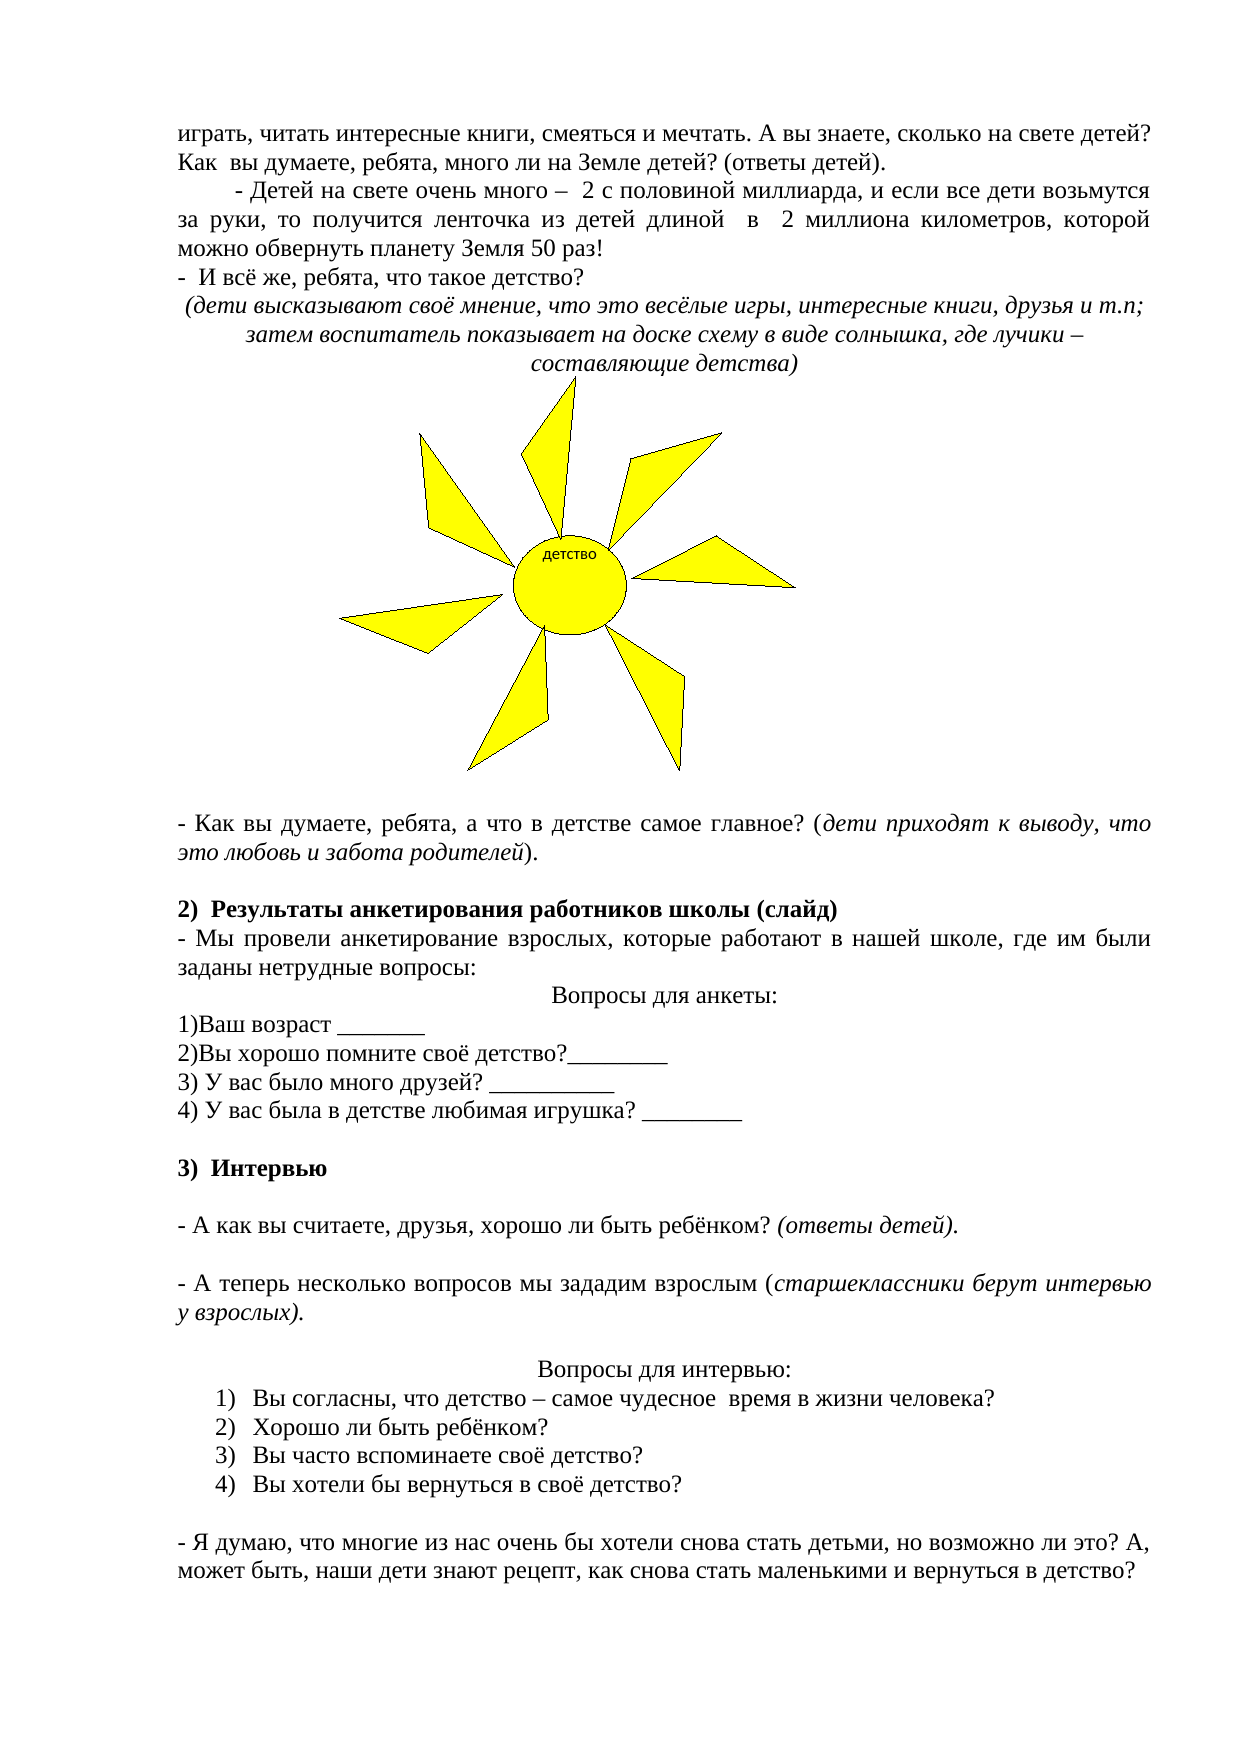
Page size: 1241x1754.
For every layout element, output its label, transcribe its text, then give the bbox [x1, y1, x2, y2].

list - А теперь несколько вопросов мы зададим взрослым (старшеклассники берут интервью у взрослых). [177, 1268, 1152, 1326]
list Вопросы для интервью: [177, 1354, 1152, 1383]
list Вы согласны, что детство – самое чудесное время в жизни человека? [215, 1383, 1152, 1412]
list Хорошо ли быть ребёнком? [215, 1412, 1152, 1441]
list (дети высказывают своё мнение, что это весёлые игры, интересные книги, друзья и т.п; затем воспитатель показывает на доске схему в виде солнышка, где лучики – составляющие детства) [177, 291, 1152, 377]
list 4) У вас была в детстве любимая игрушка? ________ [177, 1096, 1152, 1124]
list Вы часто вспоминаете своё детство? [215, 1441, 1152, 1469]
list - И всё же, ребята, что такое детство? [177, 262, 1152, 291]
list 3) Интервью [177, 1153, 1152, 1182]
list - А как вы считаете, друзья, хорошо ли быть ребёнком? (ответы детей). [177, 1211, 1152, 1239]
list 1)Ваш возраст _______ [177, 1009, 1152, 1038]
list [177, 118, 1152, 176]
list Вы хотели бы вернуться в своё детство? [215, 1469, 1152, 1498]
list Вопросы для анкеты: [177, 981, 1152, 1009]
list - Детей на свете очень много – 2 с половиной миллиарда, и если все дети возьмутся за руки, то получится ленточка из детей длиной в 2 миллиона километров, которой можно обвернуть планету Земля 50 раз! [177, 176, 1152, 262]
list 2)Вы хорошо помните своё детство?________ [177, 1038, 1152, 1067]
list - Мы провели анкетирование взрослых, которые работают в нашей школе, где им были заданы нетрудные вопросы: [177, 923, 1152, 981]
list - Я думаю, что многие из нас очень бы хотели снова стать детьми, но возможно ли это? А, может быть, наши дети знают рецепт, как снова стать маленькими и вернуться в детство? [177, 1527, 1152, 1584]
list 2) Результаты анкетирования работников школы (слайд) [177, 894, 1152, 923]
list - Как вы думаете, ребята, а что в детстве самое главное? (дети приходят к выводу, что это любовь и забота родителей). [177, 808, 1152, 866]
list 3) У вас было много друзей? __________ [177, 1067, 1152, 1096]
